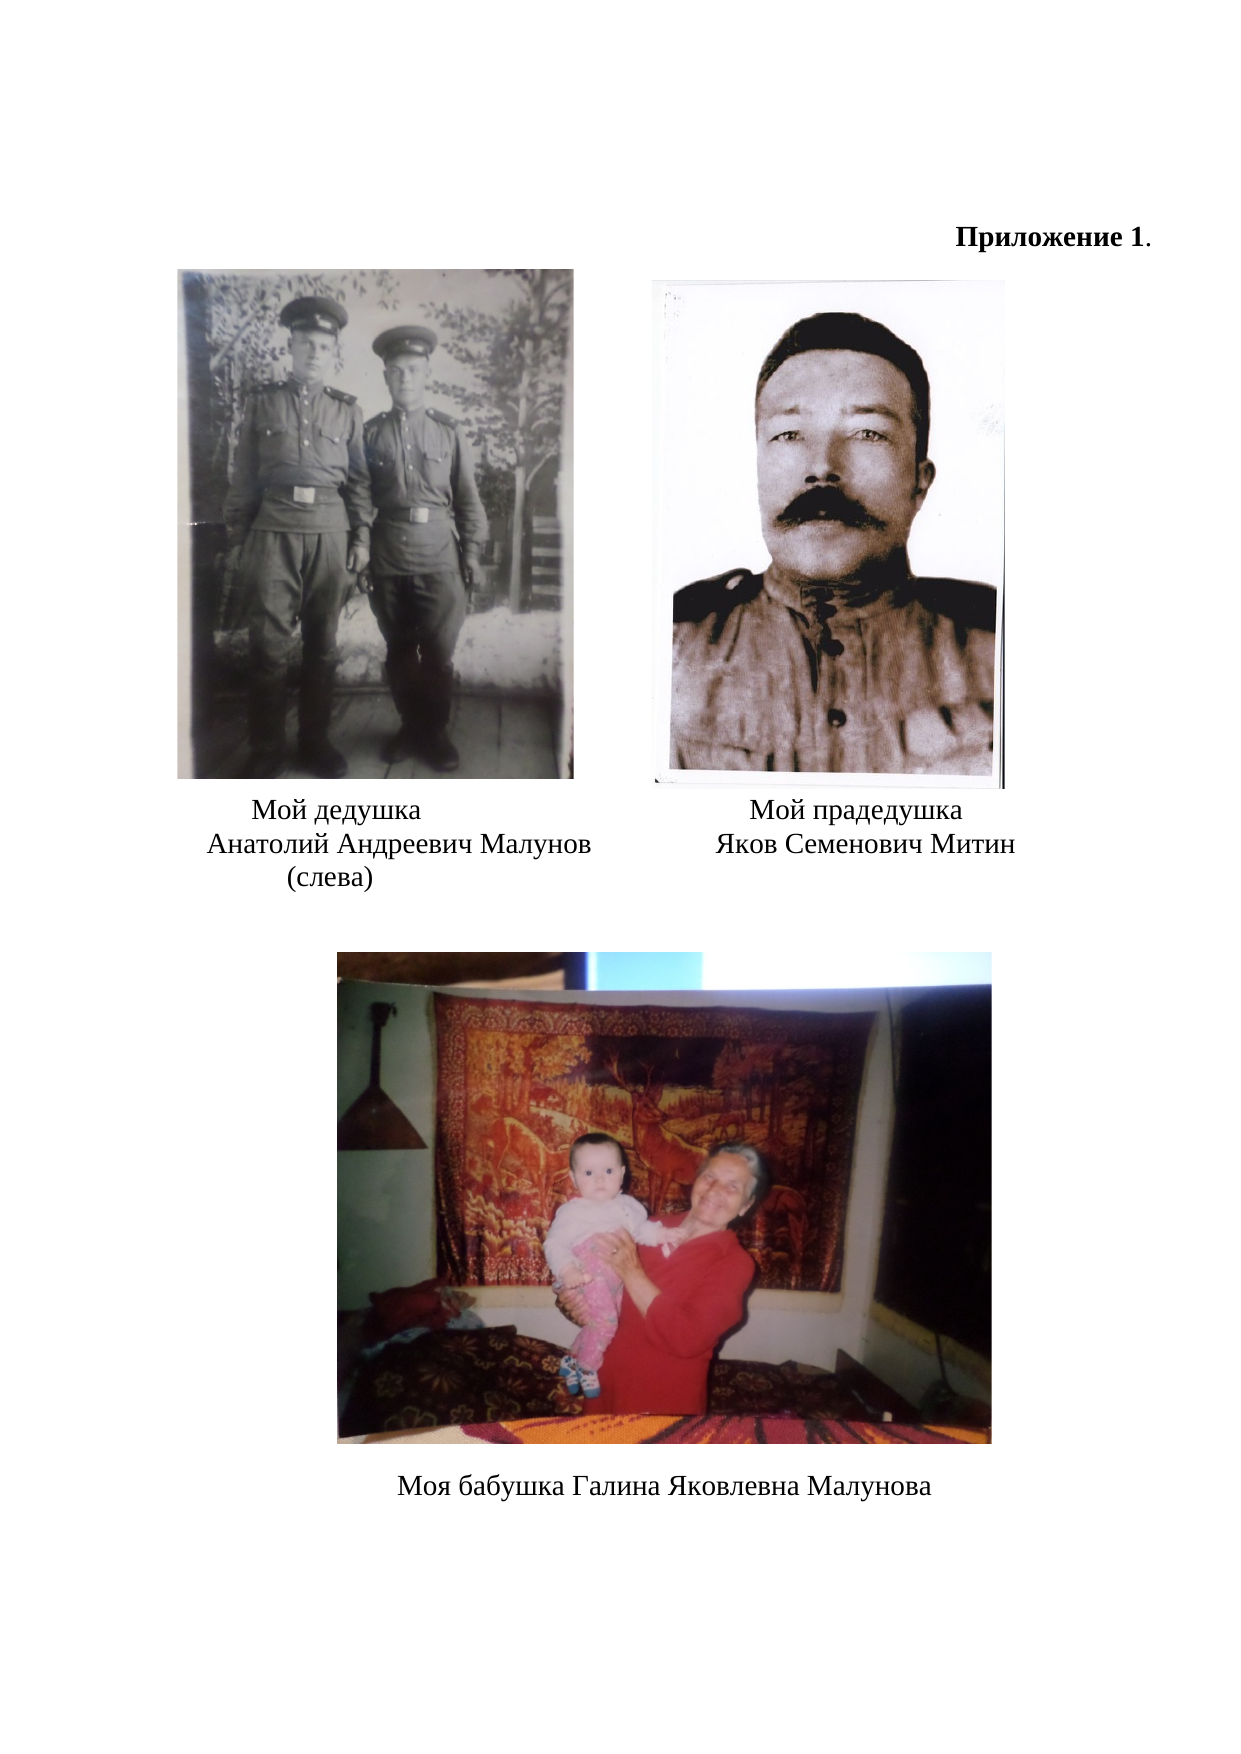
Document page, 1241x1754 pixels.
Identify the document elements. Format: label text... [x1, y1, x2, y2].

text Моя бабушка Галина Яковлевна Малунова [177, 1468, 1152, 1502]
picture [651, 280, 1005, 789]
text (слева) [177, 859, 1152, 893]
text Приложение 1. [177, 219, 1152, 252]
picture [337, 952, 992, 1444]
text Мой дедушка Мой прадедушка [177, 792, 1152, 826]
text Анатолий Андреевич Малунов Яков Семенович Митин [177, 826, 1152, 859]
picture [177, 269, 574, 779]
